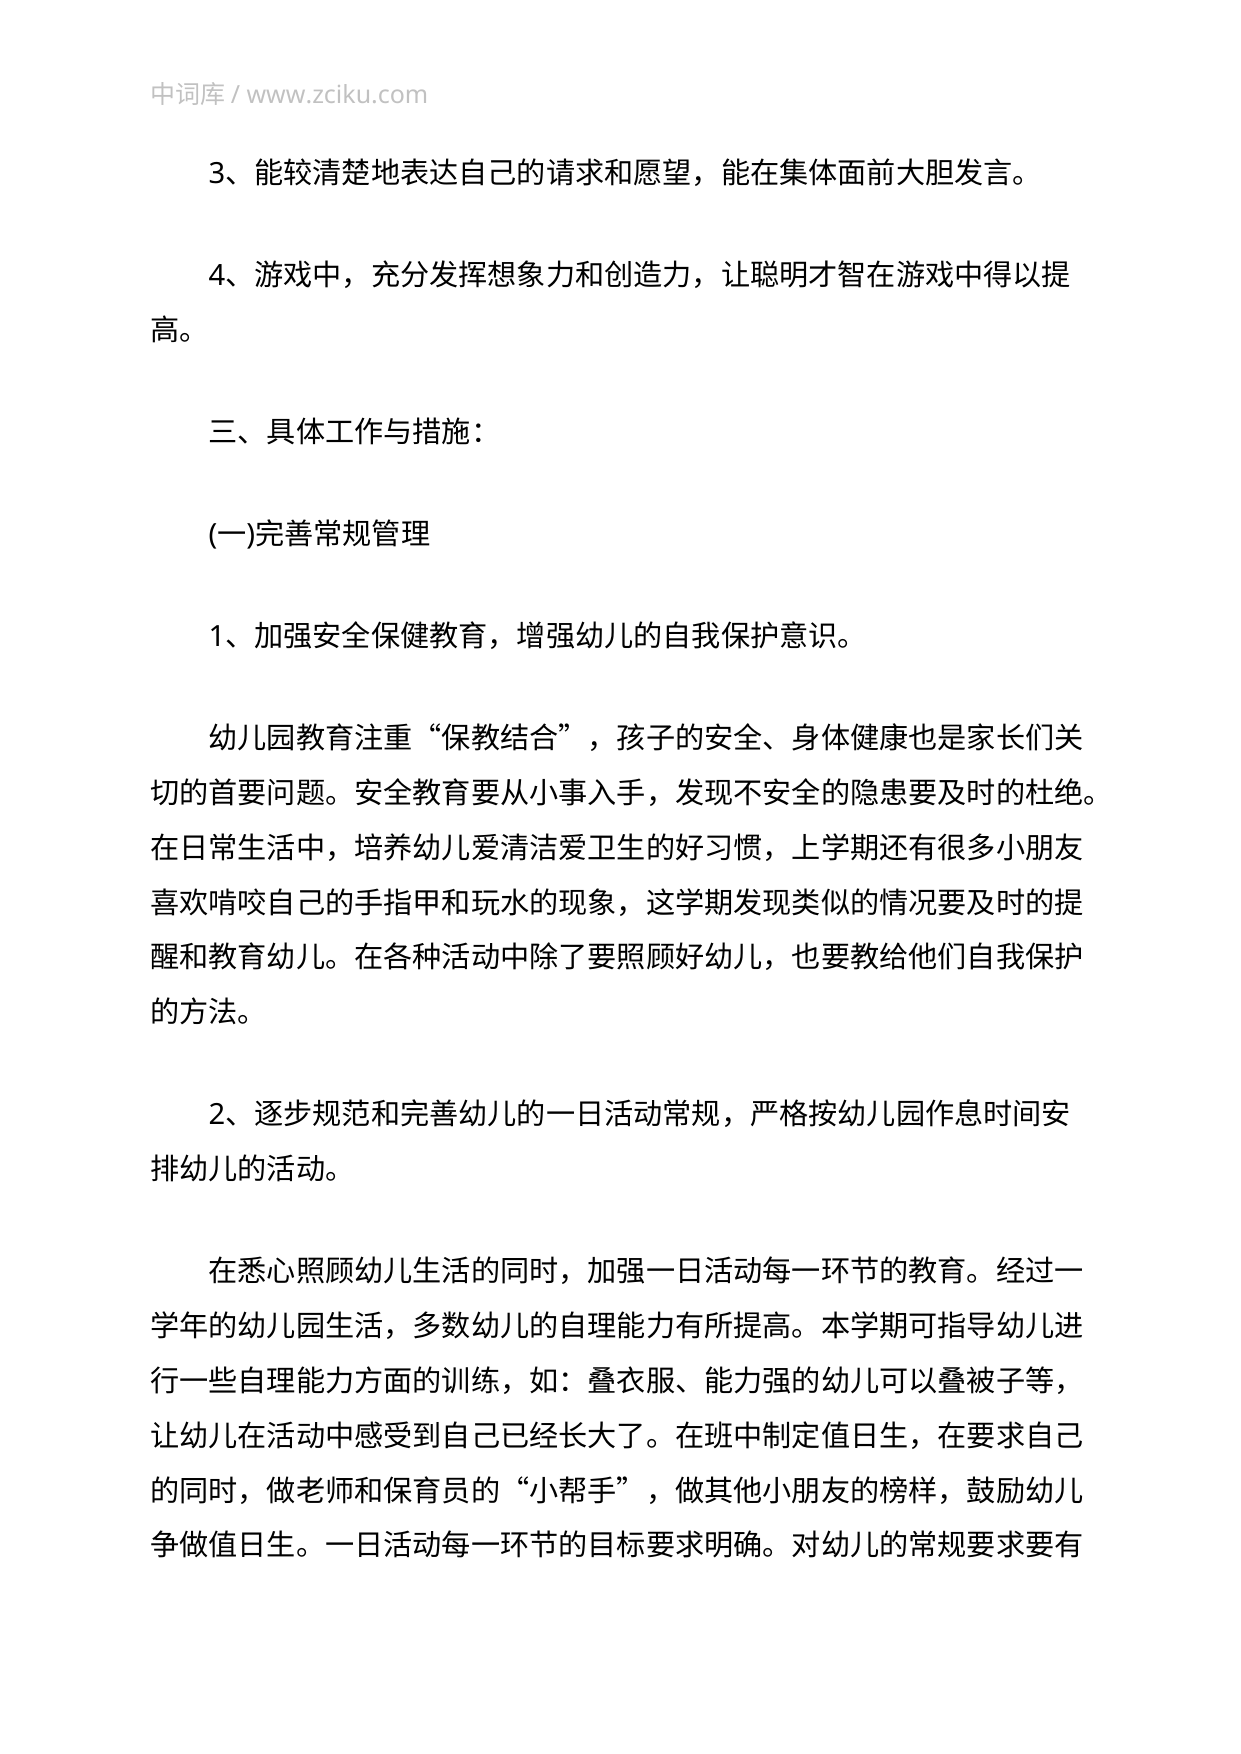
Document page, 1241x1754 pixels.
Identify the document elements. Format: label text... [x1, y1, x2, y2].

text 4、游戏中，充分发挥想象力和创造力，让聪明才智在游戏中得以提高。 [150, 252, 1090, 349]
text 3、能较清楚地表达自己的请求和愿望，能在集体面前大胆发言。 [150, 150, 1090, 192]
text 1、加强安全保健教育，增强幼儿的自我保护意识。 [150, 612, 1090, 655]
text 三、具体工作与措施： [150, 409, 1090, 451]
text 幼儿园教育注重“保教结合”，孩子的安全、身体健康也是家长们关切的首要问题。安全教育要从小事入手，发现不安全的隐患要及时的杜绝。在日常生活中，培养幼儿爱清洁爱卫生的好习惯，上学期还有很多小朋友喜欢啃咬自己的手指甲和玩水的现象，这学期发现类似的情况要及时的提醒和教育幼儿。在各种活动中除了要照顾好幼儿，也要教给他们自我保护的方法。 [150, 714, 1090, 1031]
text 2、逐步规范和完善幼儿的一日活动常规，严格按幼儿园作息时间安排幼儿的活动。 [150, 1091, 1090, 1188]
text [150, 1247, 1090, 1564]
text (一)完善常规管理 [150, 511, 1090, 553]
